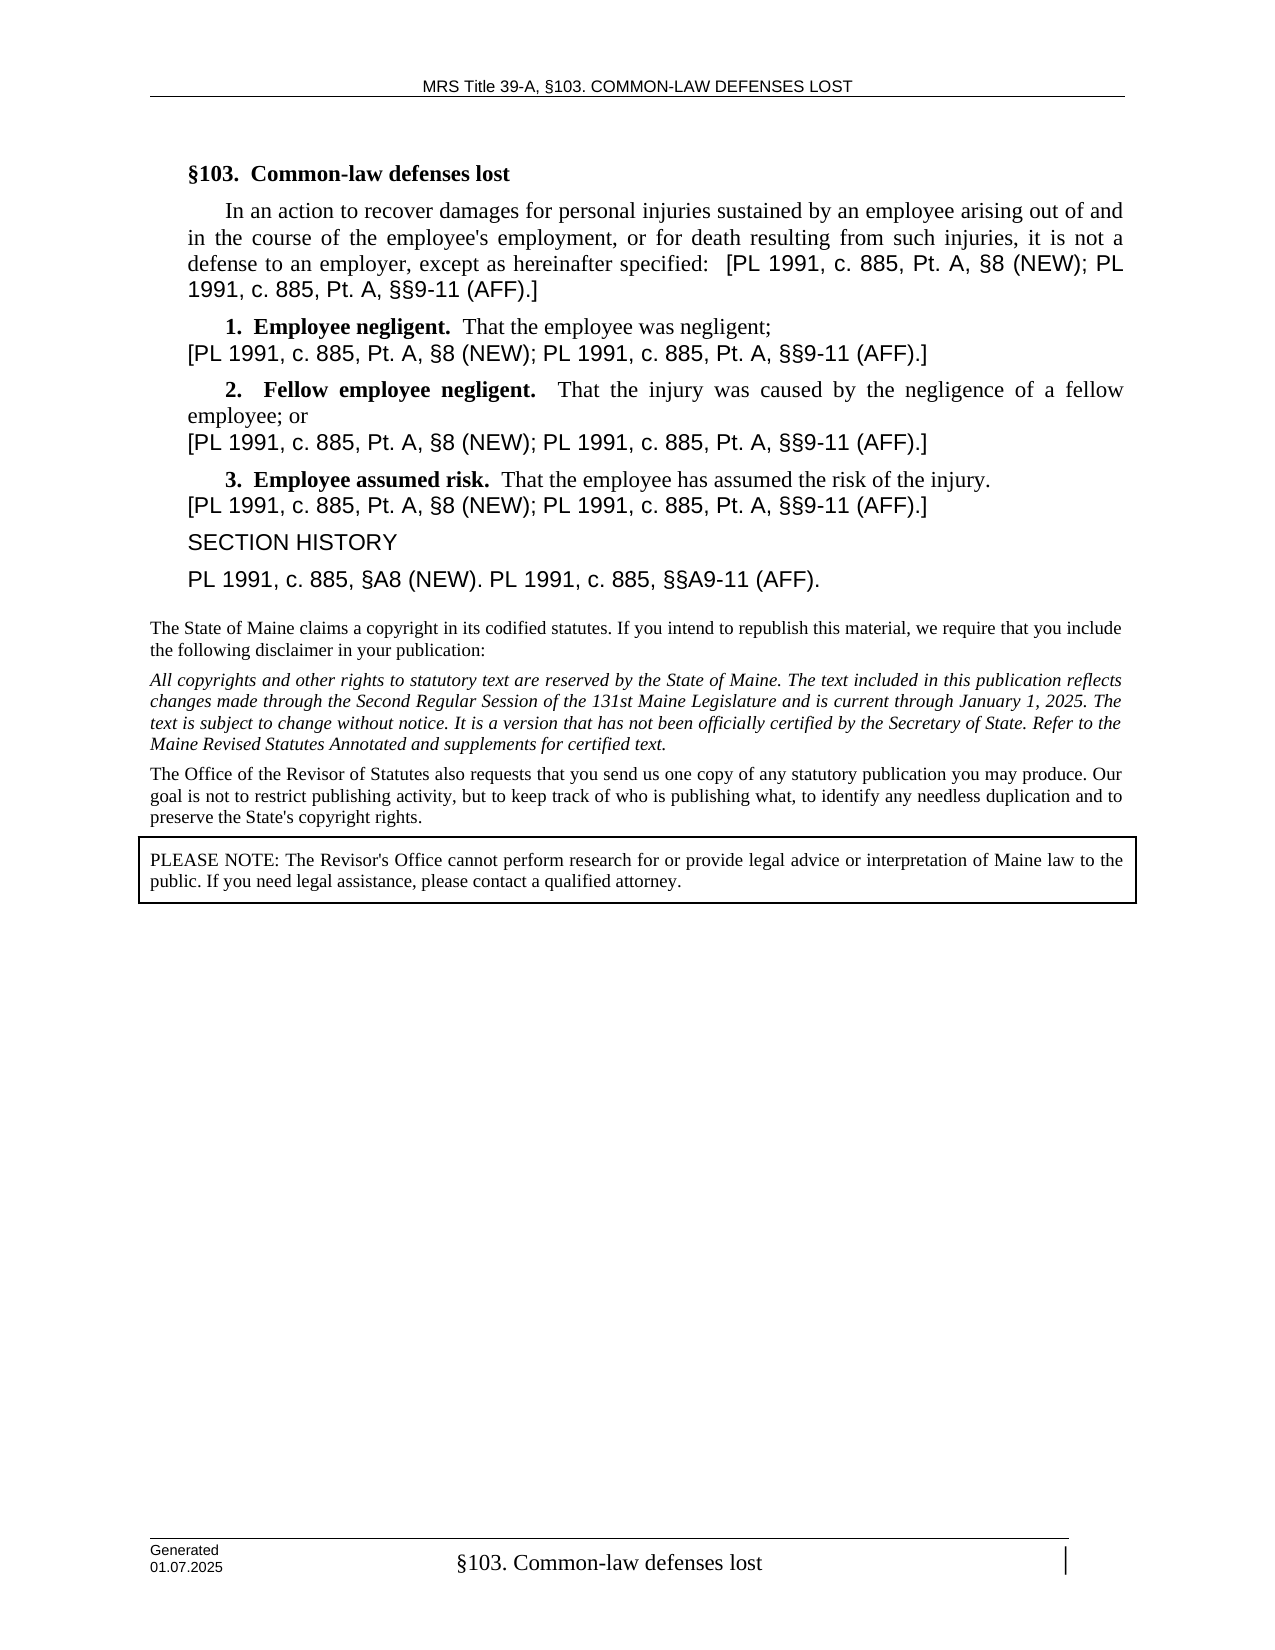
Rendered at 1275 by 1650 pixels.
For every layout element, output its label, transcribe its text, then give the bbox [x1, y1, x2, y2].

text The State of Maine claims a copyright in its codified statutes. If you intend to republish this material, we require that you include the following disclaimer in your publication: [150, 617, 1125, 660]
text [PL 1991, c. 885, Pt. A, §8 (NEW); PL 1991, c. 885, Pt. A, §§9-11 (AFF).] [187, 429, 1125, 455]
text §103. Common-law defenses lost [187, 160, 1125, 187]
text PLEASE NOTE: The Revisor's Office cannot perform research for or provide legal advice or interpretation of Maine law to the public. If you need legal assistance, please contact a qualified attorney. [140, 838, 1135, 902]
text All copyrights and other rights to statutory text are reserved by the State of Maine. The text included in this publication reflects changes made through the Second Regular Session of the 131st Maine Legislature and is current through January 1, 2025 . The text is subject to change without notice. It is a version that has not been officially certified by the Secretary of State. Refer to the Maine Revised Statutes Annotated and supplements for certified text. [150, 668, 1125, 755]
text 2. Fellow employee negligent. That the injury was caused by the negligence of a fellow employee; or [187, 376, 1125, 429]
text PL 1991, c. 885, §A8 (NEW). PL 1991, c. 885, §§A9-11 (AFF). [187, 566, 1125, 592]
text In an action to recover damages for personal injuries sustained by an employee arising out of and in the course of the employee's employment, or for death resulting from such injuries, it is not a defense to an employer, except as hereinafter specified: [PL 1991, c. 885, Pt. A, §8 (NEW); PL 1991, c. 885, Pt. A, §§9-11 (AFF).] [187, 197, 1125, 303]
text The Office of the Revisor of Statutes also requests that you send us one copy of any statutory publication you may produce. Our goal is not to restrict publishing activity, but to keep track of who is publishing what, to identify any needless duplication and to preserve the State's copyright rights. [150, 763, 1125, 828]
text SECTION HISTORY [187, 529, 1125, 555]
text [PL 1991, c. 885, Pt. A, §8 (NEW); PL 1991, c. 885, Pt. A, §§9-11 (AFF).] [187, 492, 1125, 518]
text 1. Employee negligent. That the employee was negligent; [187, 313, 1125, 339]
text [PL 1991, c. 885, Pt. A, §8 (NEW); PL 1991, c. 885, Pt. A, §§9-11 (AFF).] [187, 339, 1125, 366]
text 3. Employee assumed risk. That the employee has assumed the risk of the injury. [187, 466, 1125, 492]
